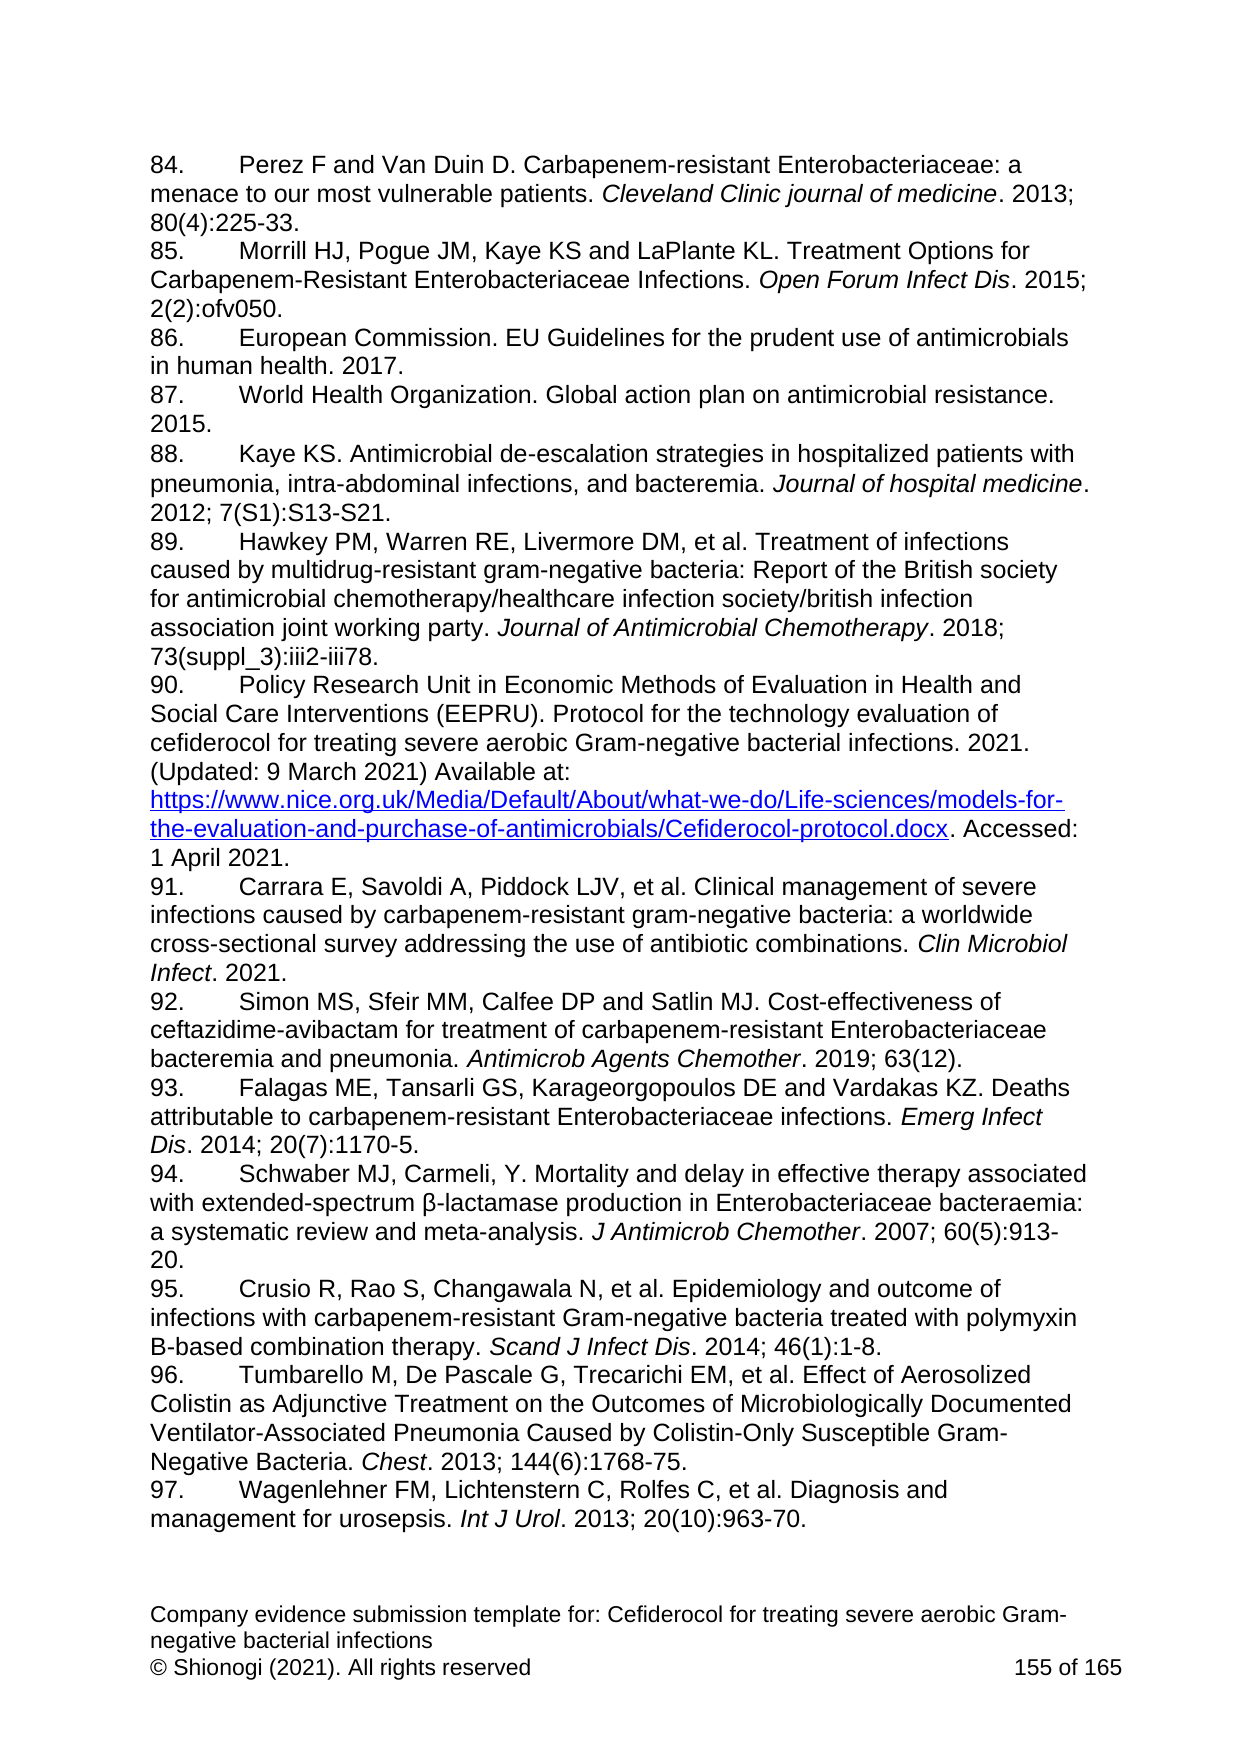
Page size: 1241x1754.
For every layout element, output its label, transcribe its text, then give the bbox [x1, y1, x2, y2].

text 85. Morrill HJ, Pogue JM, Kaye KS and LaPlante KL. Treatment Options for Carbapenem-Resistant Enterobacteriaceae Infections. Open Forum Infect Dis. 2015; 2(2):ofv050. [150, 236, 1090, 322]
text 86. European Commission. EU Guidelines for the prudent use of antimicrobials in human health. 2017. [150, 322, 1090, 380]
text 97. Wagenlehner FM, Lichtenstern C, Rolfes C, et al. Diagnosis and management for urosepsis. Int J Urol. 2013; 20(10):963-70. [150, 1475, 1090, 1533]
text 95. Crusio R, Rao S, Changawala N, et al. Epidemiology and outcome of infections with carbapenem-resistant Gram-negative bacteria treated with polymyxin B-based combination therapy. Scand J Infect Dis. 2014; 46(1):1-8. [150, 1274, 1090, 1360]
text 92. Simon MS, Sfeir MM, Calfee DP and Satlin MJ. Cost-effectiveness of ceftazidime-avibactam for treatment of carbapenem-resistant Enterobacteriaceae bacteremia and pneumonia. Antimicrob Agents Chemother. 2019; 63(12). [150, 986, 1090, 1073]
text 96. Tumbarello M, De Pascale G, Trecarichi EM, et al. Effect of Aerosolized Colistin as Adjunctive Treatment on the Outcomes of Microbiologically Documented Ventilator-Associated Pneumonia Caused by Colistin-Only Susceptible Gram-Negative Bacteria. Chest. 2013; 144(6):1768-75. [150, 1360, 1090, 1475]
text 90. Policy Research Unit in Economic Methods of Evaluation in Health and Social Care Interventions (EEPRU). Protocol for the technology evaluation of cefiderocol for treating severe aerobic Gram-negative bacterial infections. 2021. (Updated: 9 March 2021) Available at: https://www.nice.org.uk/Media/Default/About/what-we-do/Life-sciences/models-for-the-evaluation-and-purchase-of-antimicrobials/Cefiderocol-protocol.docx. Accessed: 1 April 2021. [150, 670, 1090, 871]
text 89. Hawkey PM, Warren RE, Livermore DM, et al. Treatment of infections caused by multidrug-resistant gram-negative bacteria: Report of the British society for antimicrobial chemotherapy/healthcare infection society/british infection association joint working party. Journal of Antimicrobial Chemotherapy. 2018; 73(suppl_3):iii2-iii78. [150, 526, 1090, 670]
text 94. Schwaber MJ, Carmeli, Y. Mortality and delay in effective therapy associated with extended-spectrum β-lactamase production in Enterobacteriaceae bacteraemia: a systematic review and meta-analysis. J Antimicrob Chemother. 2007; 60(5):913-20. [150, 1159, 1090, 1274]
text 88. Kaye KS. Antimicrobial de‐escalation strategies in hospitalized patients with pneumonia, intra‐abdominal infections, and bacteremia. Journal of hospital medicine. 2012; 7(S1):S13-S21. [150, 437, 1090, 526]
text 87. World Health Organization. Global action plan on antimicrobial resistance. 2015. [150, 380, 1090, 437]
text 93. Falagas ME, Tansarli GS, Karageorgopoulos DE and Vardakas KZ. Deaths attributable to carbapenem-resistant Enterobacteriaceae infections. Emerg Infect Dis. 2014; 20(7):1170-5. [150, 1073, 1090, 1159]
text 84. Perez F and Van Duin D. Carbapenem-resistant Enterobacteriaceae: a menace to our most vulnerable patients. Cleveland Clinic journal of medicine. 2013; 80(4):225-33. [150, 150, 1090, 236]
text 91. Carrara E, Savoldi A, Piddock LJV, et al. Clinical management of severe infections caused by carbapenem-resistant gram-negative bacteria: a worldwide cross-sectional survey addressing the use of antibiotic combinations. Clin Microbiol Infect. 2021. [150, 871, 1090, 986]
